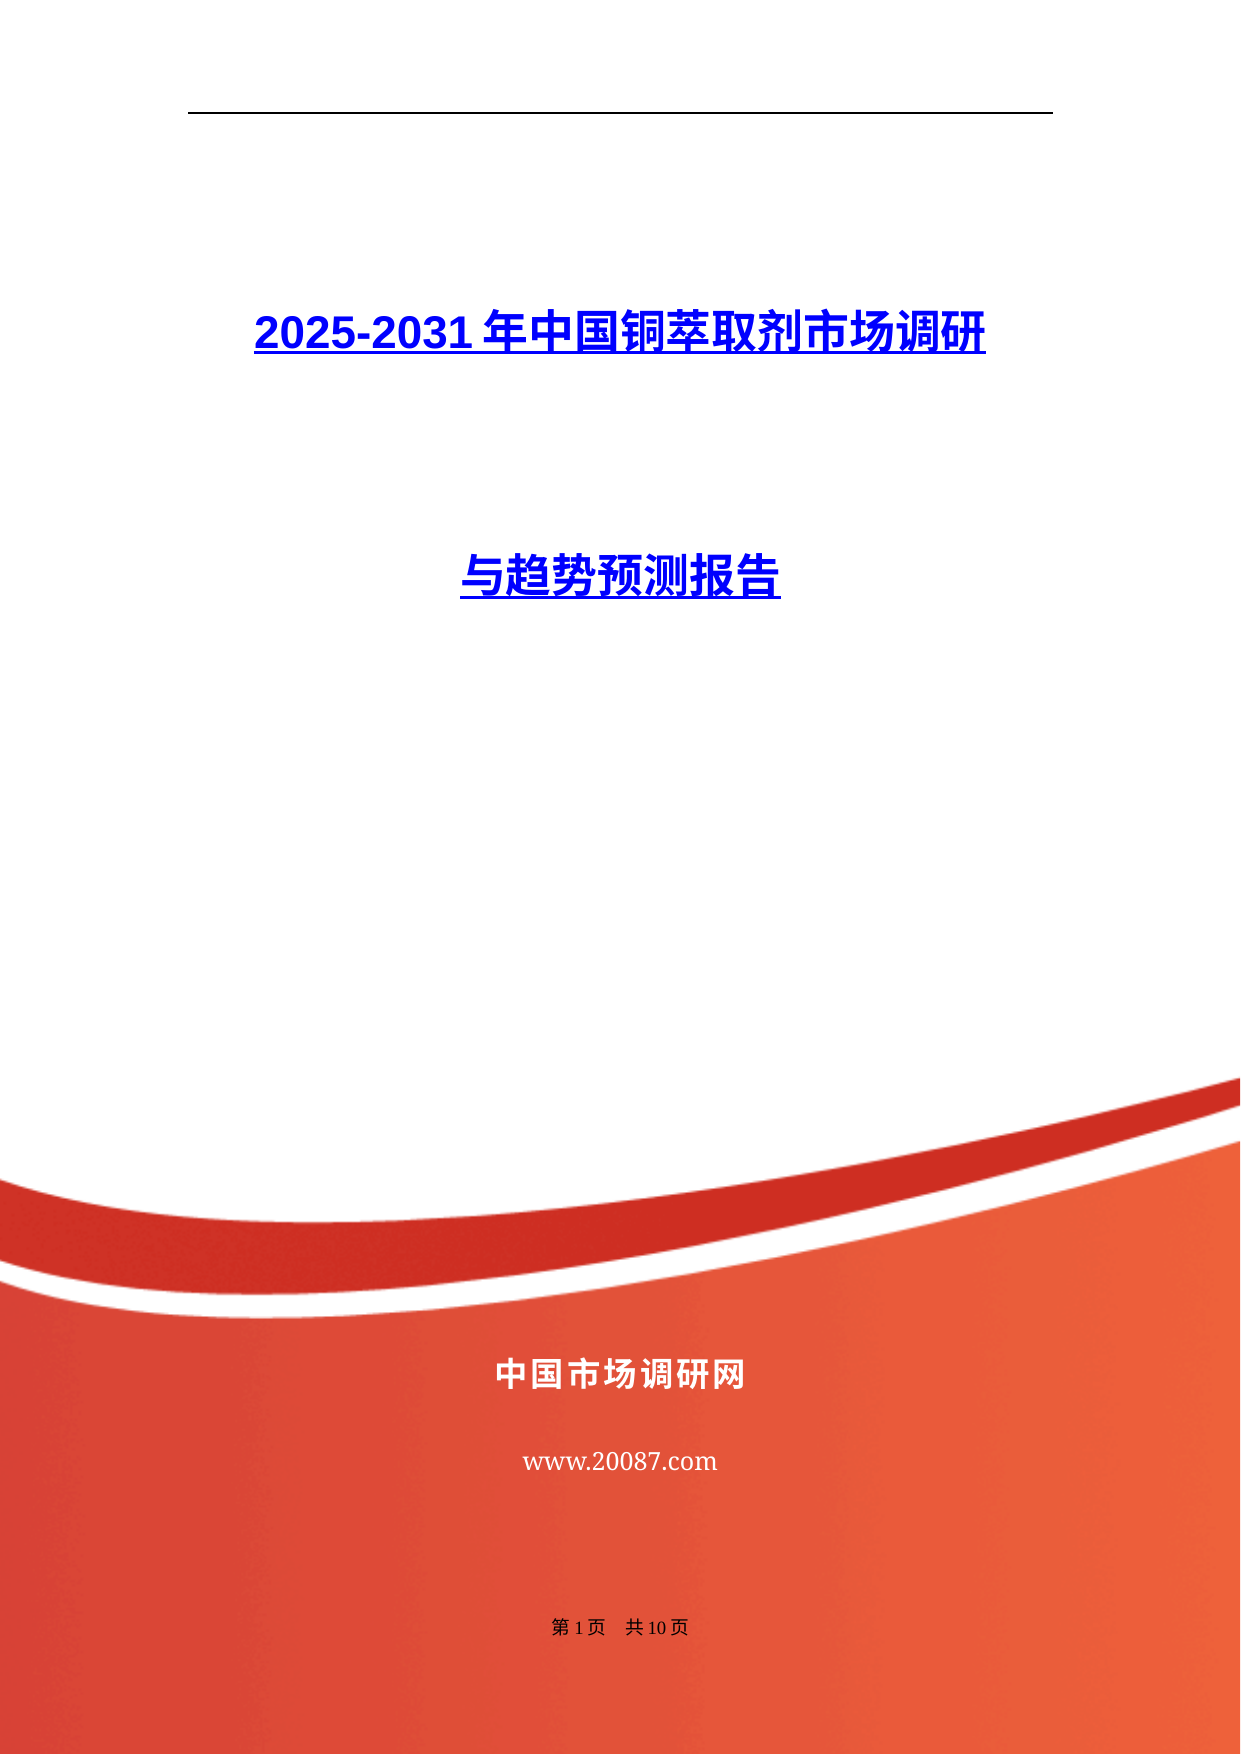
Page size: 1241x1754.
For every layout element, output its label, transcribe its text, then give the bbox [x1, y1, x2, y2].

subtitle 中国市场调研网 [187, 1339, 1053, 1404]
picture [0, 1006, 1241, 1754]
text www.20087.com [187, 1428, 1053, 1493]
table_header 2025-2031年中国铜萃取剂市场调研与趋势预测报告 [188, 207, 1053, 773]
